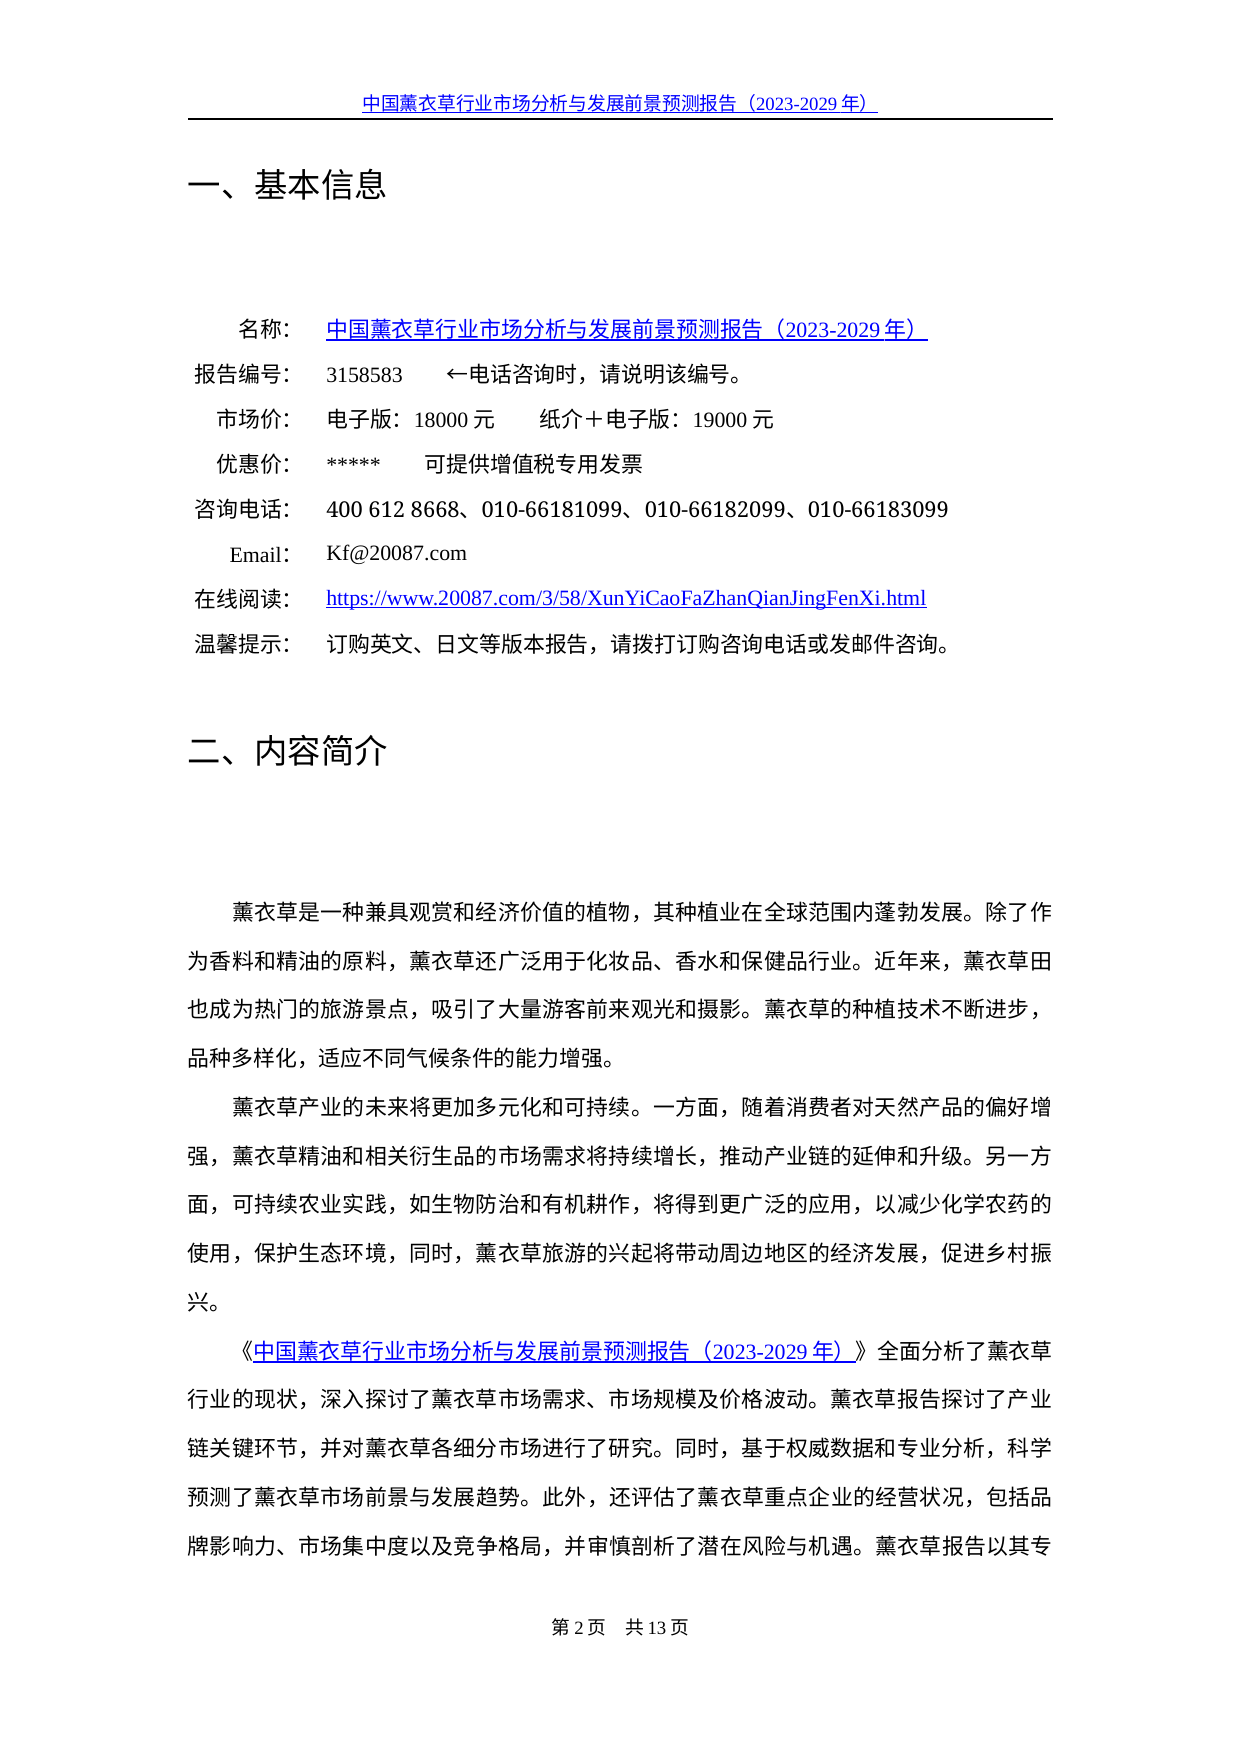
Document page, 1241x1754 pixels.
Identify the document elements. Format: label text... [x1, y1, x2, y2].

table_cell Kf@20087.com [315, 537, 1073, 582]
table_header 中国薰衣草行业市场分析与发展前景预测报告（2023-2029年） [315, 312, 1073, 357]
table_cell 400 612 8668、010-66181099、010-66182099、010-66183099 [315, 492, 1073, 537]
table_cell 3158583 ←电话咨询时，请说明该编号。 [315, 357, 1073, 402]
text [187, 894, 1053, 1561]
table_cell ***** 可提供增值税专用发票 [315, 447, 1073, 492]
table_cell 优惠价： [167, 447, 315, 492]
table_cell 报告编号： [167, 357, 315, 402]
table_cell 电子版：18000 元 纸介＋电子版：19000 元 [315, 402, 1073, 447]
title 一、基本信息 [187, 150, 1053, 215]
table_cell 咨询电话： [167, 492, 315, 537]
table_cell 市场价： [167, 402, 315, 447]
table_cell 订购英文、日文等版本报告，请拨打订购咨询电话或发邮件咨询。 [315, 627, 1073, 672]
table_header 名称： [167, 312, 315, 357]
table_cell Email： [167, 537, 315, 582]
table_cell 温馨提示： [167, 627, 315, 672]
table_cell 在线阅读： [167, 582, 315, 627]
table_cell [315, 582, 1073, 627]
title 二、内容简介 [187, 717, 1053, 782]
